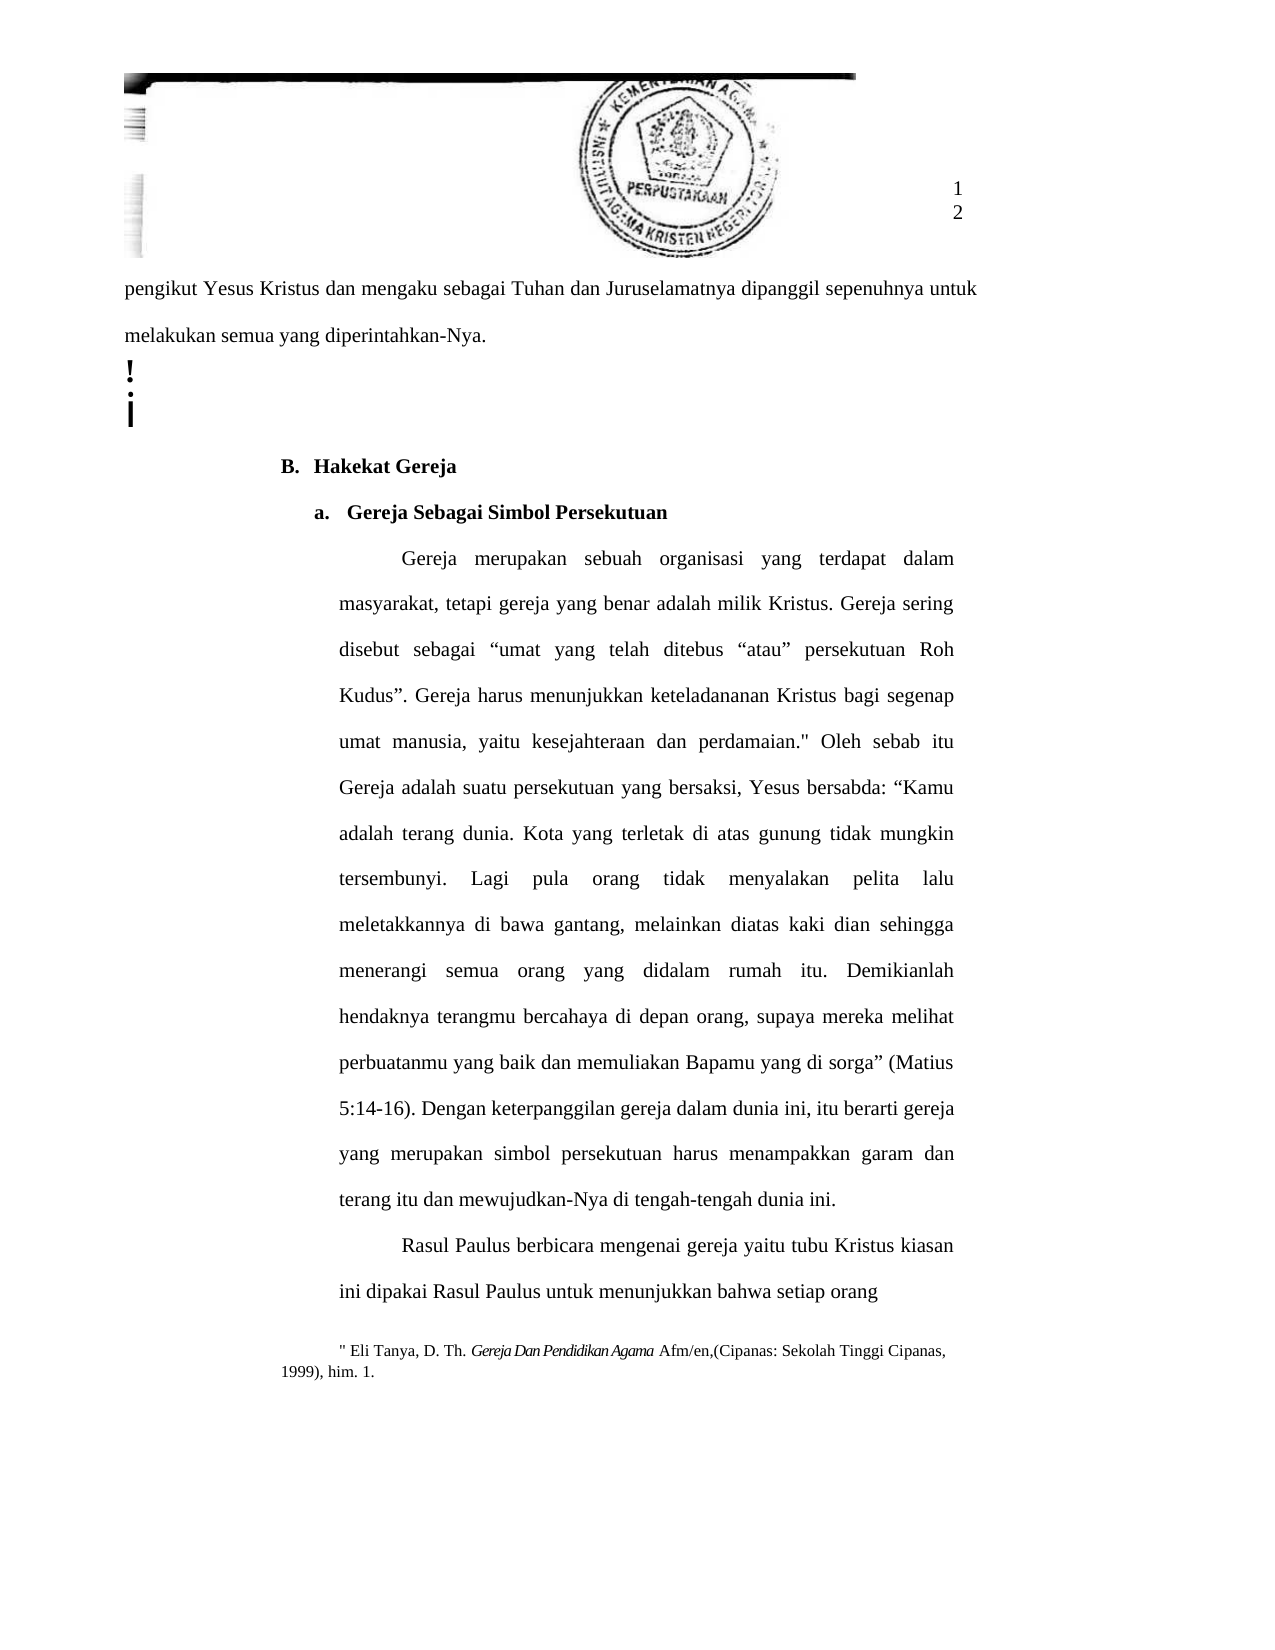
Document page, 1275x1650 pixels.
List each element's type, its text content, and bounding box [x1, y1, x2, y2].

text Gereja merupakan sebuah organisasi yang terdapat dalam masyarakat, tetapi gereja yang benar adalah milik Kristus. Gereja sering disebut sebagai “umat yang telah ditebus “atau” persekutuan Roh Kudus”. Gereja harus menunjukkan keteladananan Kristus bagi segenap umat manusia, yaitu kesejahteraan dan perdamaian." Oleh sebab itu Gereja adalah suatu persekutuan yang bersaksi, Yesus bersabda: “Kamu adalah terang dunia. Kota yang terletak di atas gunung tidak mungkin tersembunyi. Lagi pula orang tidak menyalakan pelita lalu meletakkannya di bawa gantang, melainkan diatas kaki dian sehingga menerangi semua orang yang didalam rumah itu. Demikianlah hendaknya terangmu bercahaya di depan orang, supaya mereka melihat perbuatanmu yang baik dan memuliakan Bapamu yang di sorga” (Matius 5:14-16). Dengan keterpanggilan gereja dalam dunia ini, itu berarti gereja yang merupakan simbol persekutuan harus menampakkan garam dan terang itu dan mewujudkan-Nya di tengah-tengah dunia ini. [339, 528, 955, 1216]
text pengikut Yesus Kristus dan mengaku sebagai Tuhan dan Juruselamatnya dipanggil sepenuhnya untuk melakukan semua yang diperintahkan-Nya. [124, 257, 978, 352]
text i [124, 389, 978, 437]
text ! [124, 355, 978, 389]
picture [124, 73, 856, 258]
text " Eli Tanya, D. Th. Gereja Dan Pendidikan Agama Afm/en,(Cipanas: Sekolah Tinggi Cipanas, 1999), him. 1. [281, 1340, 978, 1382]
list Hakekat Gereja [281, 437, 978, 482]
list Gereja Sebagai Simbol Persekutuan [314, 482, 978, 528]
text Rasul Paulus berbicara mengenai gereja yaitu tubu Kristus kiasan ini dipakai Rasul Paulus untuk menunjukkan bahwa setiap orang [339, 1216, 955, 1307]
